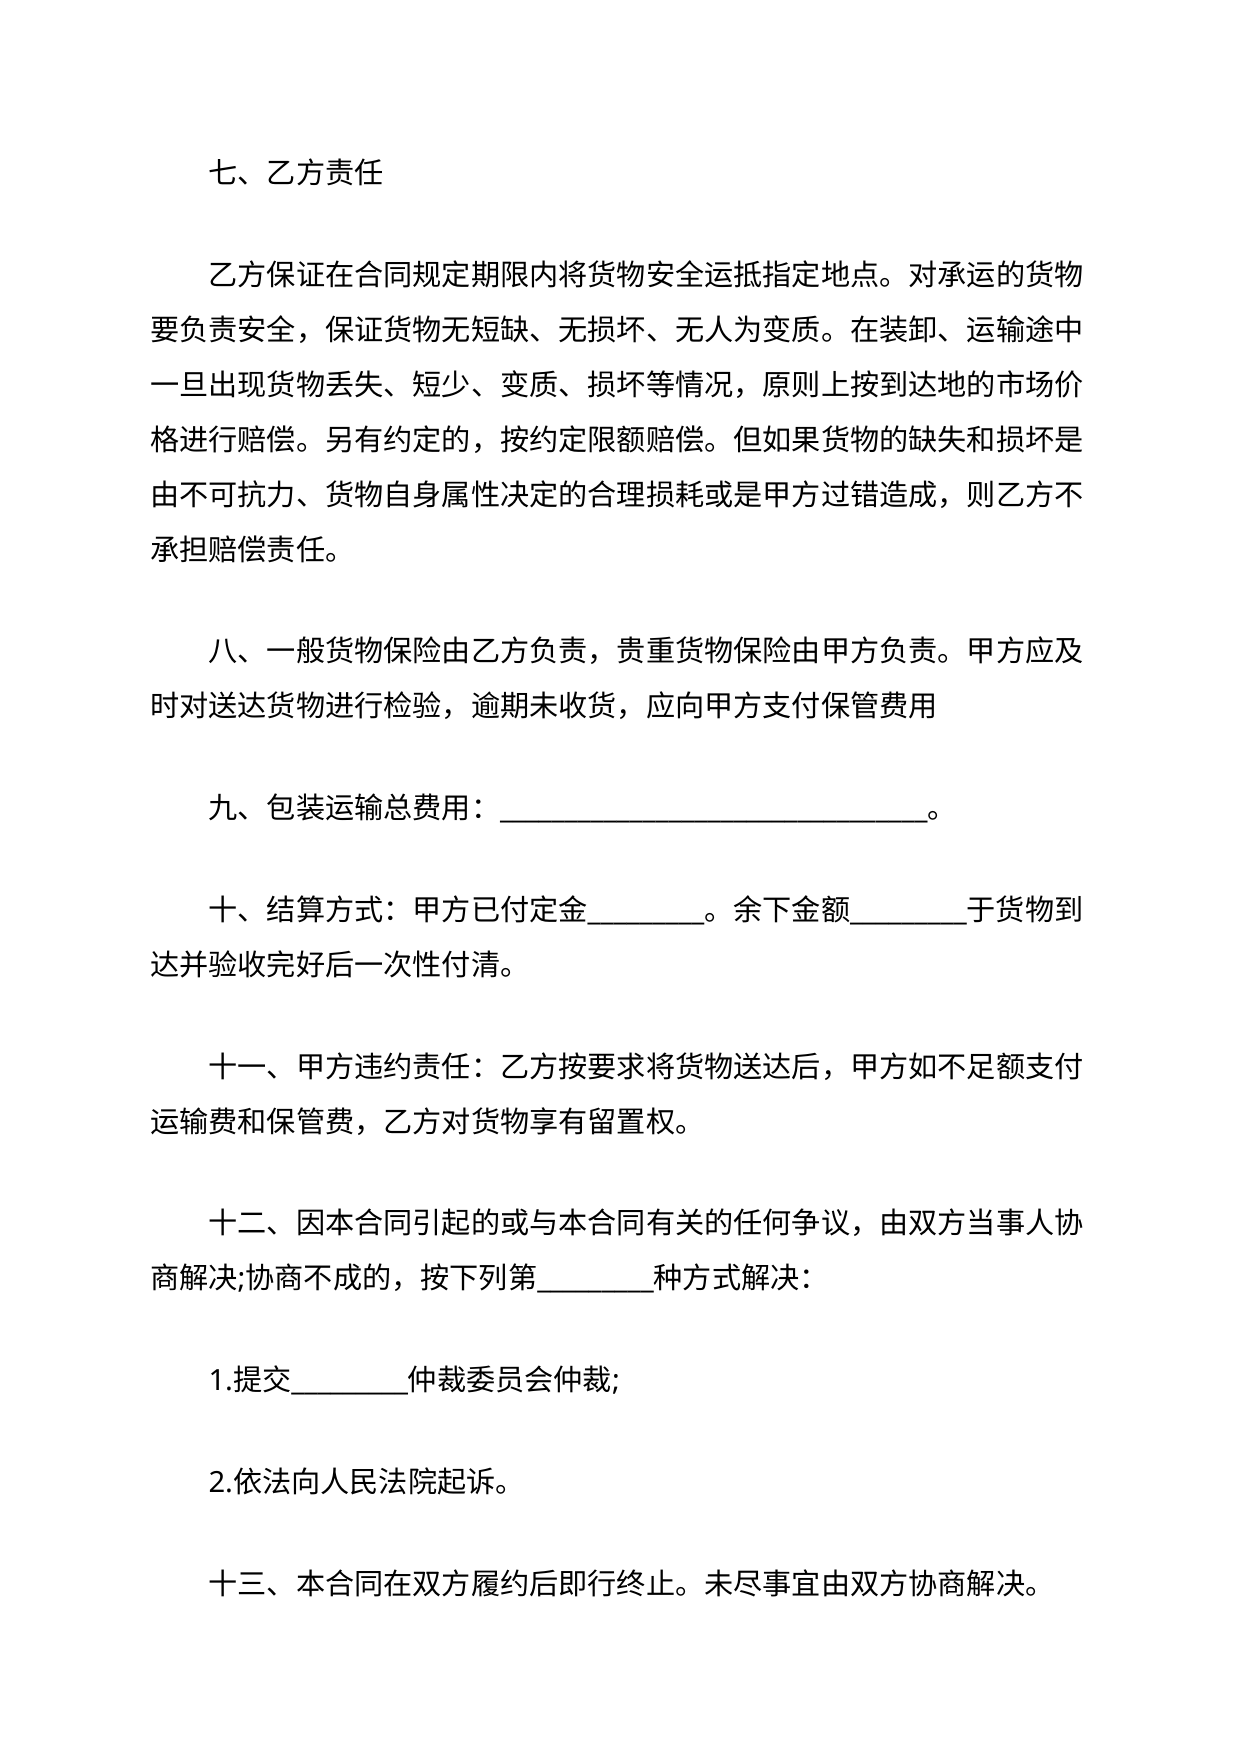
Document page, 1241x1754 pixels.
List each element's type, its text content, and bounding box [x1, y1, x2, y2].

text 乙方保证在合同规定期限内将货物安全运抵指定地点。对承运的货物要负责安全，保证货物无短缺、无损坏、无人为变质。在装卸、运输途中一旦出现货物丢失、短少、变质、损坏等情况，原则上按到达地的市场价格进行赔偿。另有约定的，按约定限额赔偿。但如果货物的缺失和损坏是由不可抗力、货物自身属性决定的合理损耗或是甲方过错造成，则乙方不承担赔偿责任。 [150, 252, 1090, 568]
text 十、结算方式：甲方已付定金_________。余下金额_________于货物到达并验收完好后一次性付清。 [150, 887, 1090, 984]
text 九、包装运输总费用：_________________________________。 [150, 785, 1090, 827]
text 八、一般货物保险由乙方负责，贵重货物保险由甲方负责。甲方应及时对送达货物进行检验，逾期未收货，应向甲方支付保管费用 [150, 628, 1090, 725]
text 十三、本合同在双方履约后即行终止。未尽事宜由双方协商解决。 [150, 1561, 1090, 1603]
text 1.提交_________仲裁委员会仲裁; [150, 1357, 1090, 1399]
text 2.依法向人民法院起诉。 [150, 1459, 1090, 1501]
text 十一、甲方违约责任：乙方按要求将货物送达后，甲方如不足额支付运输费和保管费，乙方对货物享有留置权。 [150, 1043, 1090, 1141]
text 七、乙方责任 [150, 150, 1090, 192]
text 十二、因本合同引起的或与本合同有关的任何争议，由双方当事人协商解决;协商不成的，按下列第_________种方式解决： [150, 1200, 1090, 1297]
